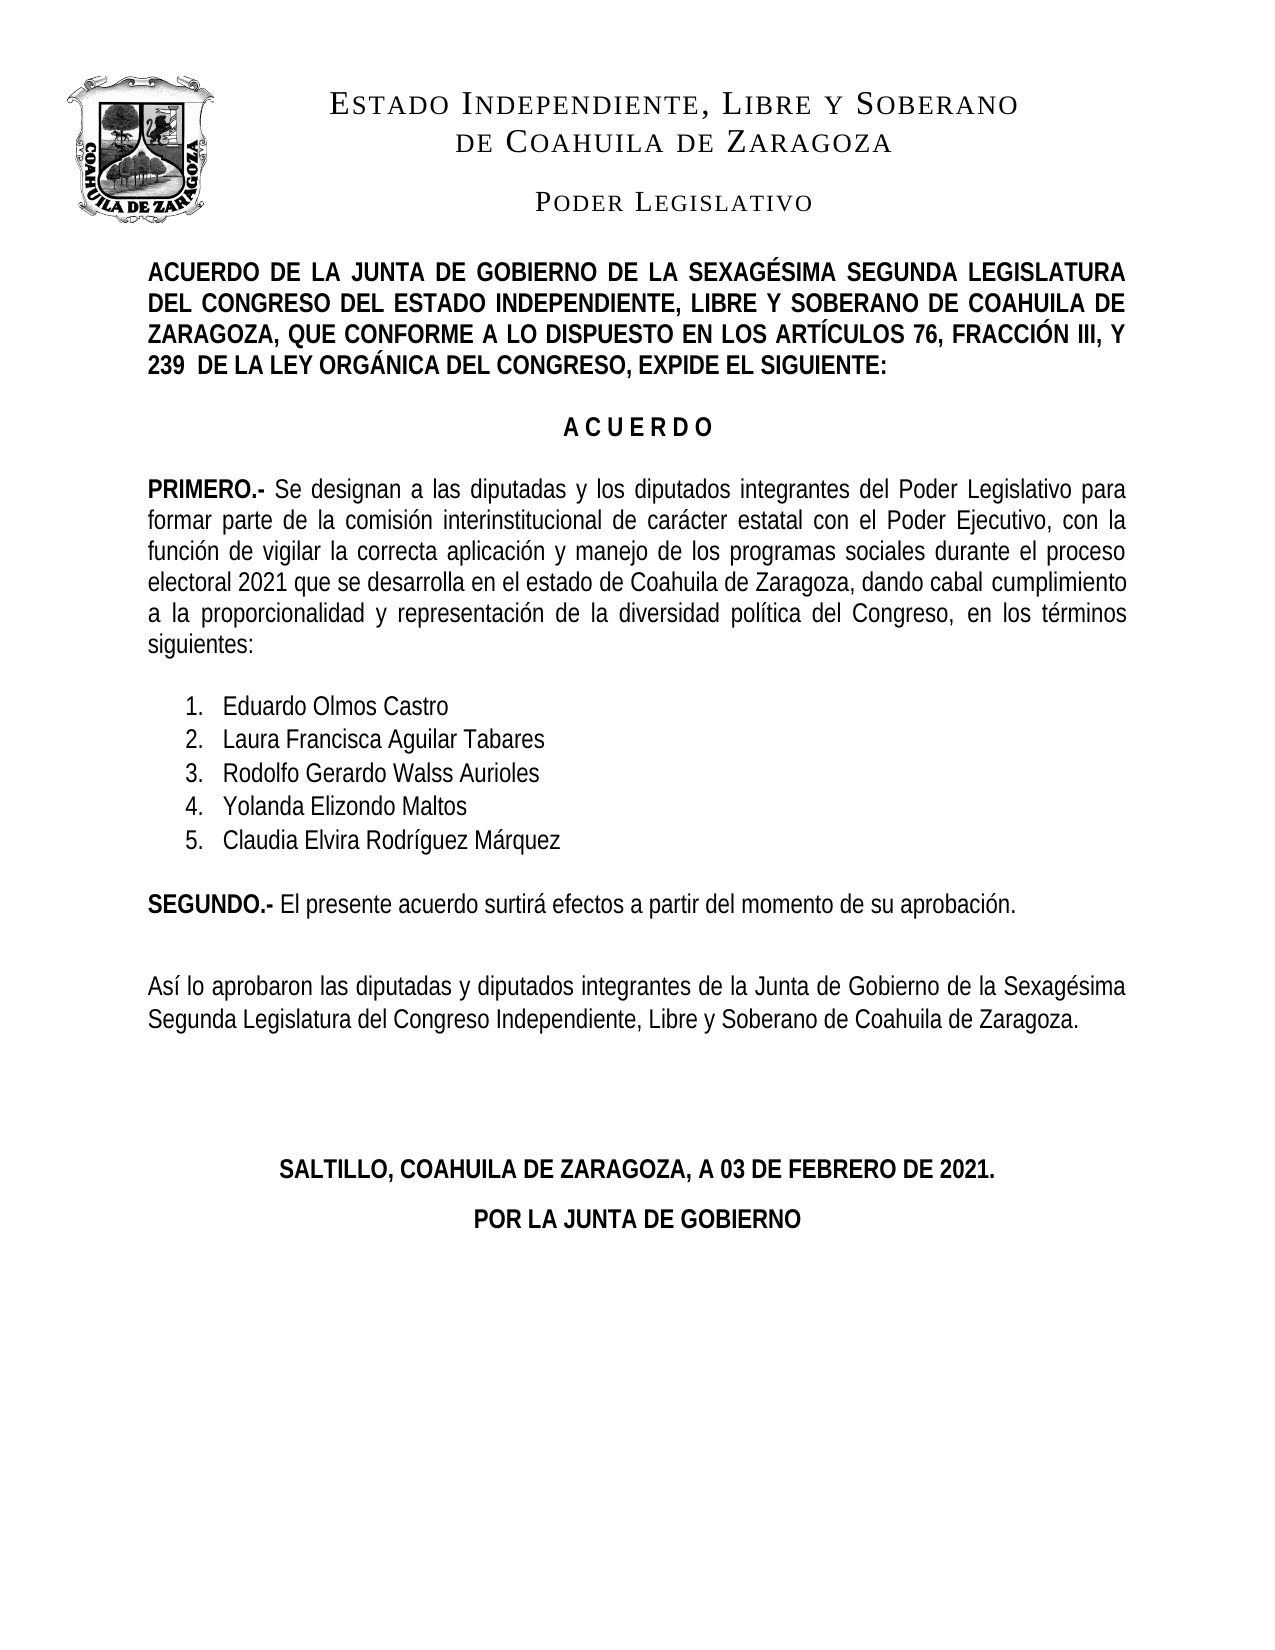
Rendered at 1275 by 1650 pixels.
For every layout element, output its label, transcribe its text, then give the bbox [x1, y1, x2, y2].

text Así lo aprobaron las diputadas y diputados integrantes de la Junta de Gobierno de la Sexagésima Segunda Legislatura del Congreso Independiente, Libre y Soberano de Coahuila de Zaragoza. [148, 969, 1127, 1034]
list Yolanda Elizondo Maltos [185, 791, 1127, 822]
list Eduardo Olmos Castro [185, 690, 1127, 721]
text A C U E R D O [148, 411, 1127, 442]
list Rodolfo Gerardo Walss Aurioles [185, 757, 1127, 788]
text SALTILLO, COAHUILA DE ZARAGOZA, A 03 DE FEBRERO DE 2021. [148, 1153, 1127, 1184]
text SEGUNDO.- El presente acuerdo surtirá efectos a partir del momento de su aprobación. [148, 888, 1127, 919]
list Laura Francisca Aguilar Tabares [185, 724, 1127, 755]
text ACUERDO DE LA JUNTA DE GOBIERNO DE LA SEXAGÉSIMA SEGUNDA LEGISLATURA DEL CONGRESO DEL ESTADO INDEPENDIENTE, LIBRE Y SOBERANO DE COAHUILA DE ZARAGOZA, QUE CONFORME A LO DISPUESTO EN LOS ARTÍCULOS 76, FRACCIÓN III, Y 239 DE LA LEY ORGÁNICA DEL CONGRESO, EXPIDE EL SIGUIENTE: [148, 256, 1127, 380]
list Claudia Elvira Rodríguez Márquez [185, 824, 1127, 855]
text POR LA JUNTA DE GOBIERNO [148, 1203, 1127, 1234]
picture [66, 76, 215, 223]
text PRIMERO.- Se designan a las diputadas y los diputados integrantes del Poder Legislativo para formar parte de la comisión interinstitucional de carácter estatal con el Poder Ejecutivo, con la función de vigilar la correcta aplicación y manejo de los programas sociales durante el proceso electoral 2021 que se desarrolla en el estado de Coahuila de Zaragoza, dando cabal cumplimiento a la proporcionalidad y representación de la diversidad política del Congreso, en los términos siguientes: [148, 473, 1127, 659]
